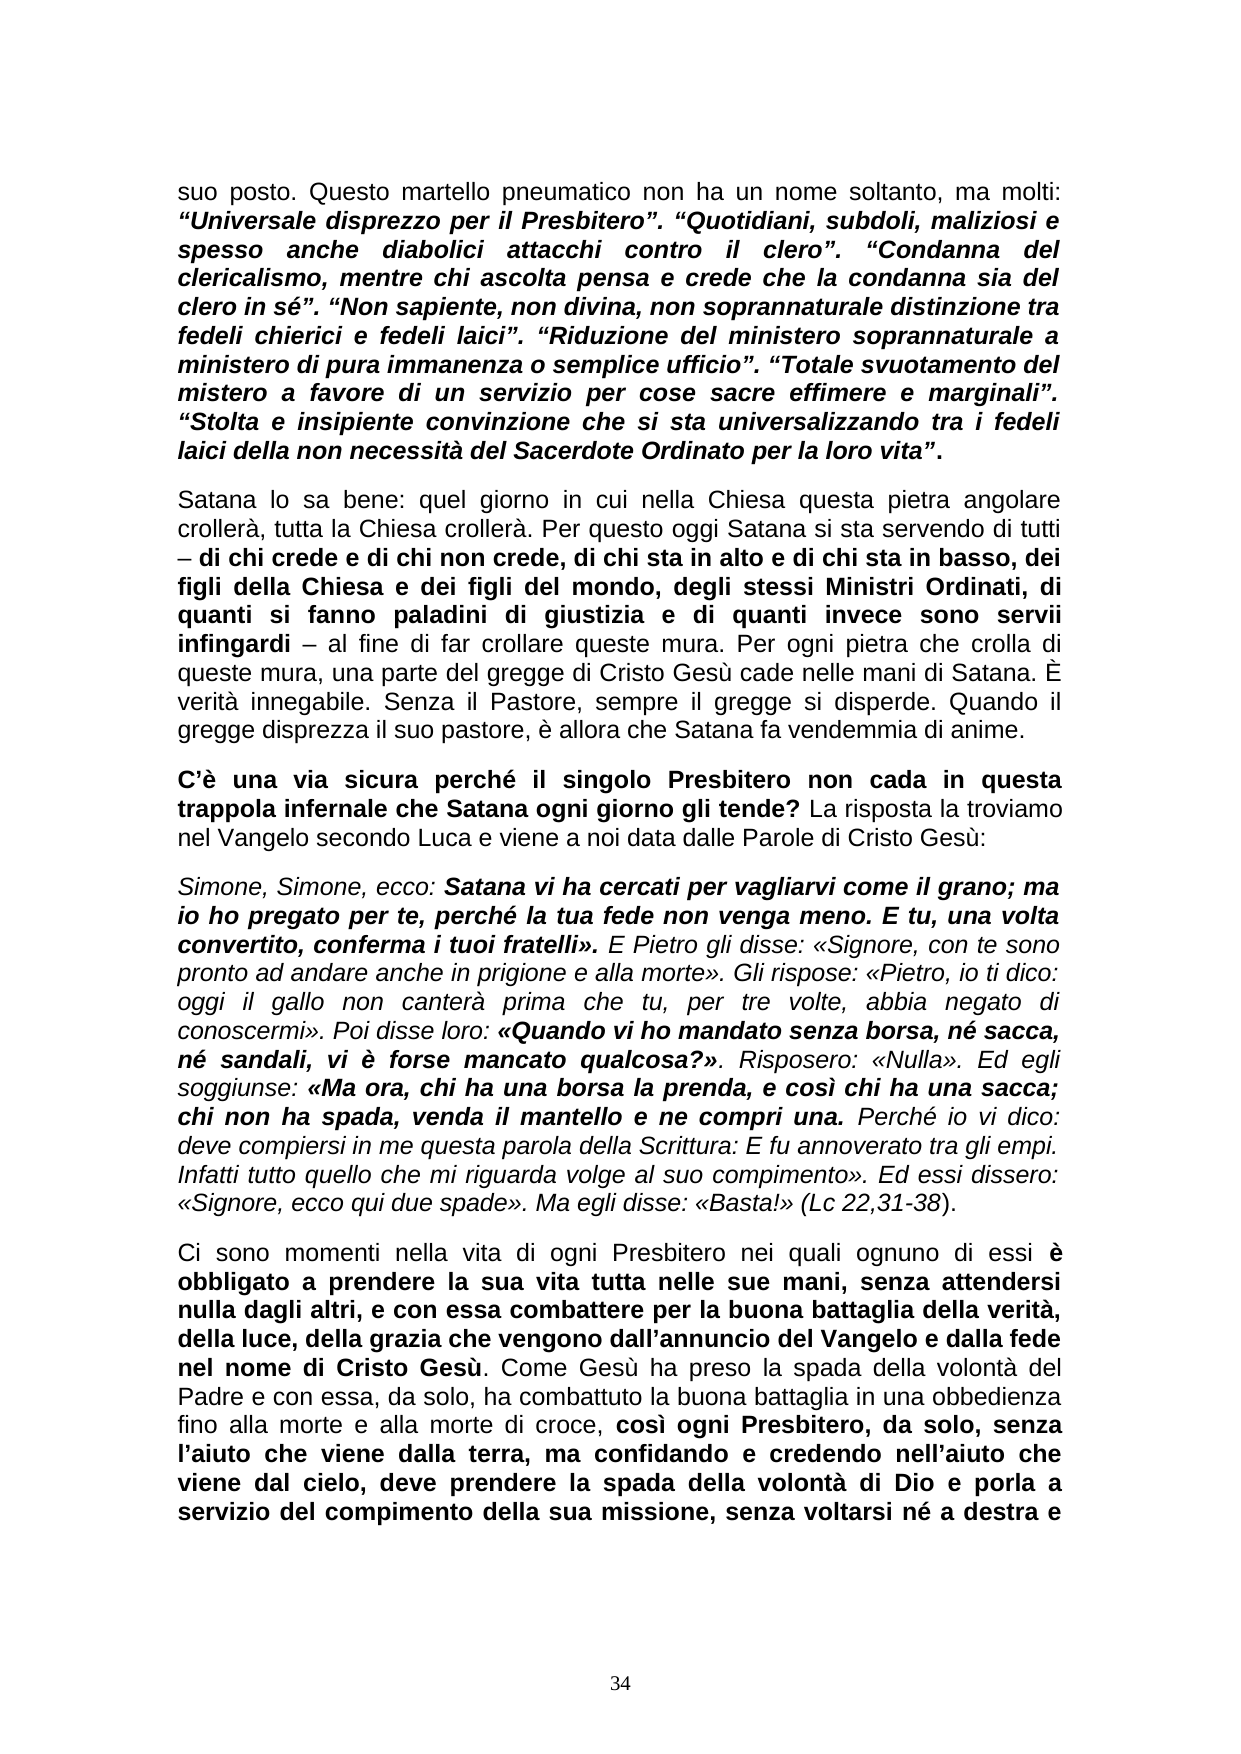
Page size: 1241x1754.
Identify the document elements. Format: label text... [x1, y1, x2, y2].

text Simone, Simone, ecco: Satana vi ha cercati per vagliarvi come il grano; ma io ho pregato per te, perché la tua fede non venga meno. E tu, una volta convertito, conferma i tuoi fratelli». E Pietro gli disse: «Signore, con te sono pronto ad andare anche in prigione e alla morte». Gli rispose: «Pietro, io ti dico: oggi il gallo non canterà prima che tu, per tre volte, abbia negato di conoscermi». Poi disse loro: «Quando vi ho mandato senza borsa, né sacca, né sandali, vi è forse mancato qualcosa?». Risposero: «Nulla». Ed egli soggiunse: «Ma ora, chi ha una borsa la prenda, e così chi ha una sacca; chi non ha spada, venda il mantello e ne compri una. Perché io vi dico: deve compiersi in me questa parola della Scrittura: E fu annoverato tra gli empi. Infatti tutto quello che mi riguarda volge al suo compimento». Ed essi dissero: «Signore, ecco qui due spade». Ma egli disse: «Basta!» (Lc 22,31-38). [177, 872, 1063, 1217]
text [177, 177, 1063, 465]
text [177, 1238, 1063, 1526]
text C’è una via sicura perché il singolo Presbitero non cada in questa trappola infernale che Satana ogni giorno gli tende? La risposta la troviamo nel Vangelo secondo Luca e viene a noi data dalle Parole di Cristo Gesù: [177, 765, 1063, 851]
text Satana lo sa bene: quel giorno in cui nella Chiesa questa pietra angolare crollerà, tutta la Chiesa crollerà. Per questo oggi Satana si sta servendo di tutti – di chi crede e di chi non crede, di chi sta in alto e di chi sta in basso, dei figli della Chiesa e dei figli del mondo, degli stessi Ministri Ordinati, di quanti si fanno paladini di giustizia e di quanti invece sono servii infingardi – al fine di far crollare queste mura. Per ogni pietra che crolla di queste mura, una parte del gregge di Cristo Gesù cade nelle mani di Satana. È verità innegabile. Senza il Pastore, sempre il gregge si disperde. Quando il gregge disprezza il suo pastore, è allora che Satana fa vendemmia di anime. [177, 486, 1063, 744]
